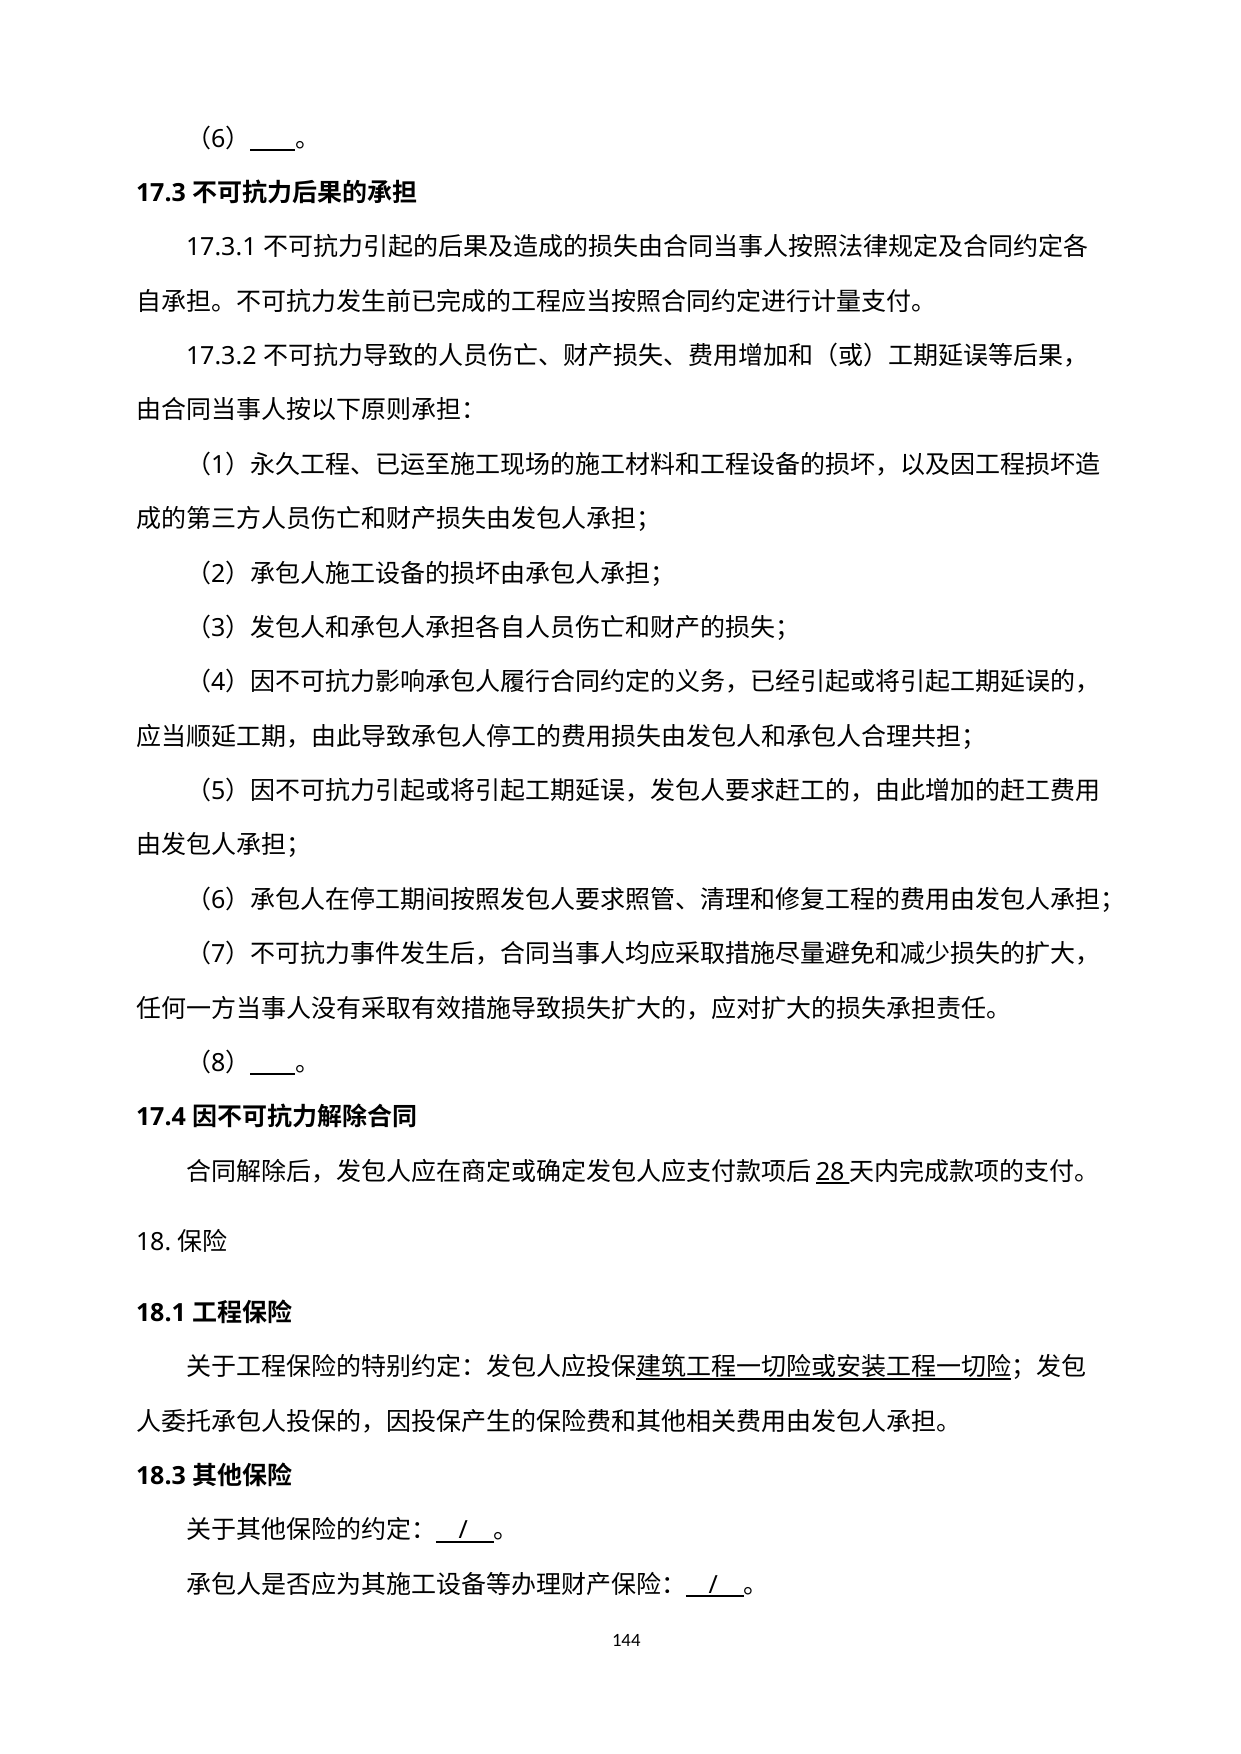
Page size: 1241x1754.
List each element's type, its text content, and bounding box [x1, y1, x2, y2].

text 关于工程保险的特别约定：发包人应投保建筑工程一切险或安装工程一切险；发包人委托承包人投保的，因投保产生的保险费和其他相关费用由发包人承担。 [136, 1347, 1102, 1437]
text （6） 。 [136, 118, 1102, 154]
text （3）发包人和承包人承担各自人员伤亡和财产的损失； [136, 607, 1102, 644]
subtitle 17.3 不可抗力后果的承担 [136, 172, 1116, 209]
text （7）不可抗力事件发生后，合同当事人均应采取措施尽量避免和减少损失的扩大，任何一方当事人没有采取有效措施导致损失扩大的，应对扩大的损失承担责任。 [136, 934, 1102, 1024]
subtitle 18. 保险 [136, 1222, 1116, 1258]
text （2）承包人施工设备的损坏由承包人承担； [136, 553, 1102, 589]
text 关于其他保险的约定： / 。 [136, 1510, 1102, 1546]
subtitle 18.1 工程保险 [136, 1292, 1116, 1329]
text （6）承包人在停工期间按照发包人要求照管、清理和修复工程的费用由发包人承担； [136, 879, 1102, 916]
text 承包人是否应为其施工设备等办理财产保险： / 。 [136, 1564, 1102, 1601]
subtitle 18.3 其他保险 [136, 1456, 1116, 1492]
text （1）永久工程、已运至施工现场的施工材料和工程设备的损坏，以及因工程损坏造成的第三方人员伤亡和财产损失由发包人承担； [136, 444, 1102, 535]
text （5）因不可抗力引起或将引起工期延误，发包人要求赶工的，由此增加的赶工费用由发包人承担； [136, 771, 1102, 861]
text （8） 。 [136, 1042, 1102, 1079]
text （4）因不可抗力影响承包人履行合同约定的义务，已经引起或将引起工期延误的，应当顺延工期，由此导致承包人停工的费用损失由发包人和承包人合理共担； [136, 662, 1102, 752]
text 17.3.2 不可抗力导致的人员伤亡、财产损失、费用增加和（或）工期延误等后果，由合同当事人按以下原则承担： [136, 336, 1102, 426]
text 合同解除后，发包人应在商定或确定发包人应支付款项后28天内完成款项的支付。 [136, 1151, 1102, 1187]
subtitle 17.4 因不可抗力解除合同 [136, 1097, 1116, 1133]
text 17.3.1 不可抗力引起的后果及造成的损失由合同当事人按照法律规定及合同约定各自承担。不可抗力发生前已完成的工程应当按照合同约定进行计量支付。 [136, 227, 1102, 317]
